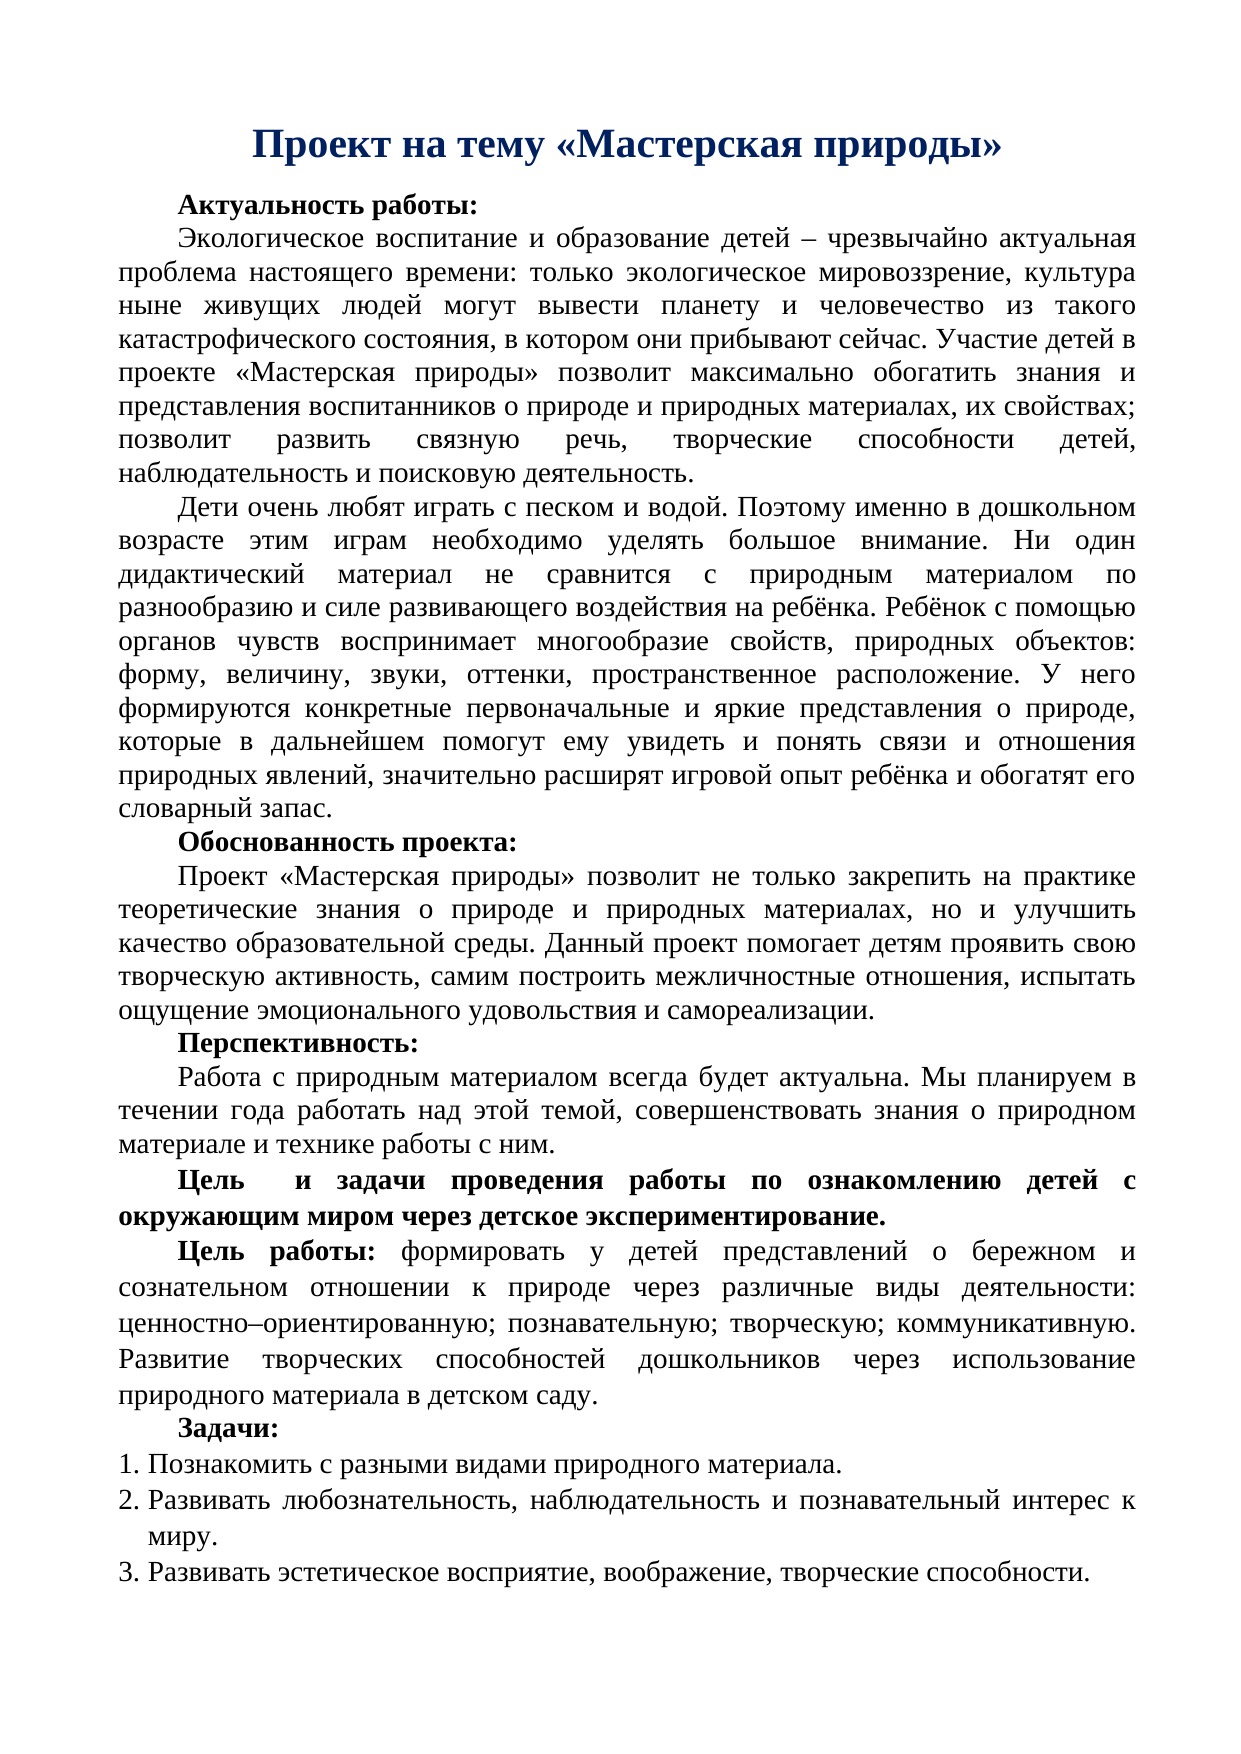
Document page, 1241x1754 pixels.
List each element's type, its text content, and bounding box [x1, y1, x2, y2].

text Цель и задачи проведения работы по ознакомлению детей с окружающим миром через детское экспериментирование. [118, 1159, 1137, 1231]
text Цель работы: формировать у детей представлений о бережном и сознательном отношении к природе через различные виды деятельности: ценностно–ориентированную; познавательную; творческую; коммуникативную. Развитие творческих способностей дошкольников через использование природного материала в детском саду. [118, 1231, 1137, 1410]
list Развивать эстетическое восприятие, воображение, творческие способности. [118, 1551, 1137, 1587]
list Познакомить с разными видами природного материала. [118, 1444, 1137, 1480]
text Проект «Мастерская природы» позволит не только закрепить на практике теоретические знания о природе и природных материалах, но и улучшить качество образовательной среды. Данный проект помогает детям проявить свою творческую активность, самим построить межличностные отношения, испытать ощущение эмоционального удовольствия и самореализации. [118, 858, 1137, 1025]
text Работа с природным материалом всегда будет актуальна. Мы планируем в течении года работать над этой темой, совершенствовать знания о природном материале и технике работы с ним. [118, 1059, 1137, 1159]
text Задачи: [118, 1410, 1137, 1444]
text Дети очень любят играть с песком и водой. Поэтому именно в дошкольном возрасте этим играм необходимо уделять большое внимание. Ни один дидактический материал не сравнится с природным материалом по разнообразию и силе развивающего воздействия на ребёнка. Ребёнок с помощью органов чувств воспринимает многообразие свойств, природных объектов: форму, величину, звуки, оттенки, пространственное расположение. У него формируются конкретные первоначальные и яркие представления о природе, которые в дальнейшем помогут ему увидеть и понять связи и отношения природных явлений, значительно расширят игровой опыт ребёнка и обогатят его словарный запас. [118, 489, 1137, 824]
text Обоснованность проекта: [118, 824, 1137, 858]
text Перспективность: [118, 1025, 1137, 1059]
text Актуальность работы: [118, 187, 1137, 220]
text Проект на тему «Мастерская природы» [118, 118, 1137, 166]
list Развивать любознательность, наблюдательность и познавательный интерес к миру. [118, 1480, 1137, 1551]
text Экологическое воспитание и образование детей – чрезвычайно актуальная проблема настоящего времени: только экологическое мировоззрение, культура ныне живущих людей могут вывести планету и человечество из такого катастрофического состояния, в котором они прибывают сейчас. Участие детей в проекте «Мастерская природы» позволит максимально обогатить знания и представления воспитанников о природе и природных материалах, их свойствах; позволит развить связную речь, творческие способности детей, наблюдательность и поисковую деятельность. [118, 220, 1137, 489]
